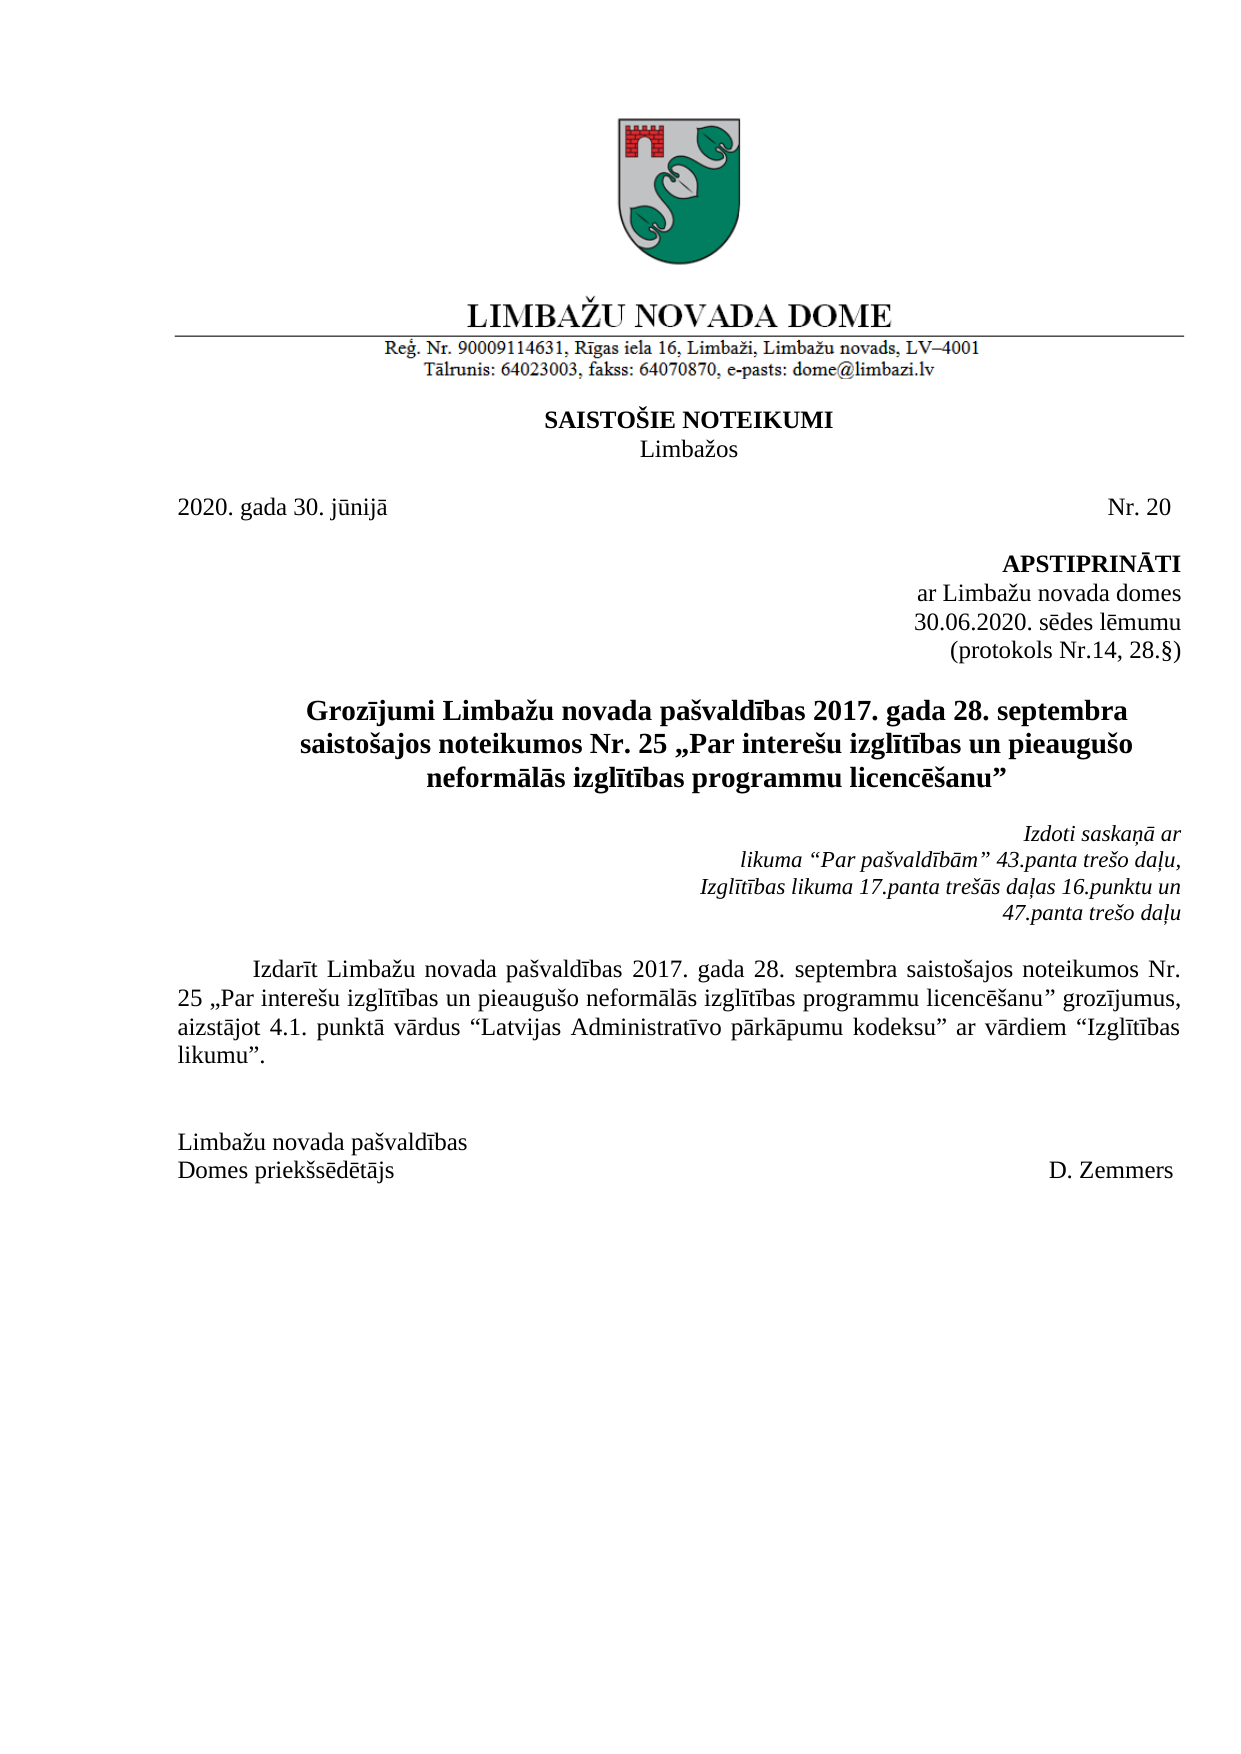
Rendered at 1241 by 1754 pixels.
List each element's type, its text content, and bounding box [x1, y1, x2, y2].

text Domes priekšsēdētājs D. Zemmers [177, 1156, 1177, 1184]
text 47.panta trešo daļu [177, 899, 1181, 926]
text Grozījumi Limbažu novada pašvaldības 2017. gada 28. septembra saistošajos noteikumos Nr. 25 „Par interešu izglītības un pieaugušo neformālās izglītības programmu licencēšanu” [252, 693, 1181, 794]
text ar Limbažu novada domes [177, 578, 1181, 607]
text 30.06.2020. sēdes lēmumu [177, 607, 1181, 636]
text APSTIPRINĀTI [177, 549, 1181, 578]
text Izdarīt Limbažu novada pašvaldības 2017. gada 28. septembra saistošajos noteikumos Nr. 25 „Par interešu izglītības un pieaugušo neformālās izglītības programmu licencēšanu” grozījumus, aizstājot 4.1. punktā vārdus “Latvijas Administratīvo pārkāpumu kodeksu” ar vārdiem “Izglītības likumu”. [177, 954, 1181, 1069]
text Limbažu novada pašvaldības [177, 1127, 1177, 1156]
text Limbažos [177, 434, 1201, 463]
text 2020. gada 30. jūnijā Nr. 20 [177, 492, 1177, 521]
text Izglītības likuma 17.panta trešās daļas 16.punktu un [177, 873, 1181, 899]
text SAISTOŠIE NOTEIKUMI [177, 378, 1201, 434]
text likuma “Par pašvaldībām” 43.panta trešo daļu, [177, 846, 1181, 873]
picture [1, 0, 1236, 378]
text Izdoti saskaņā ar [177, 820, 1181, 846]
text (protokols Nr.14, 28.§) [177, 636, 1181, 664]
